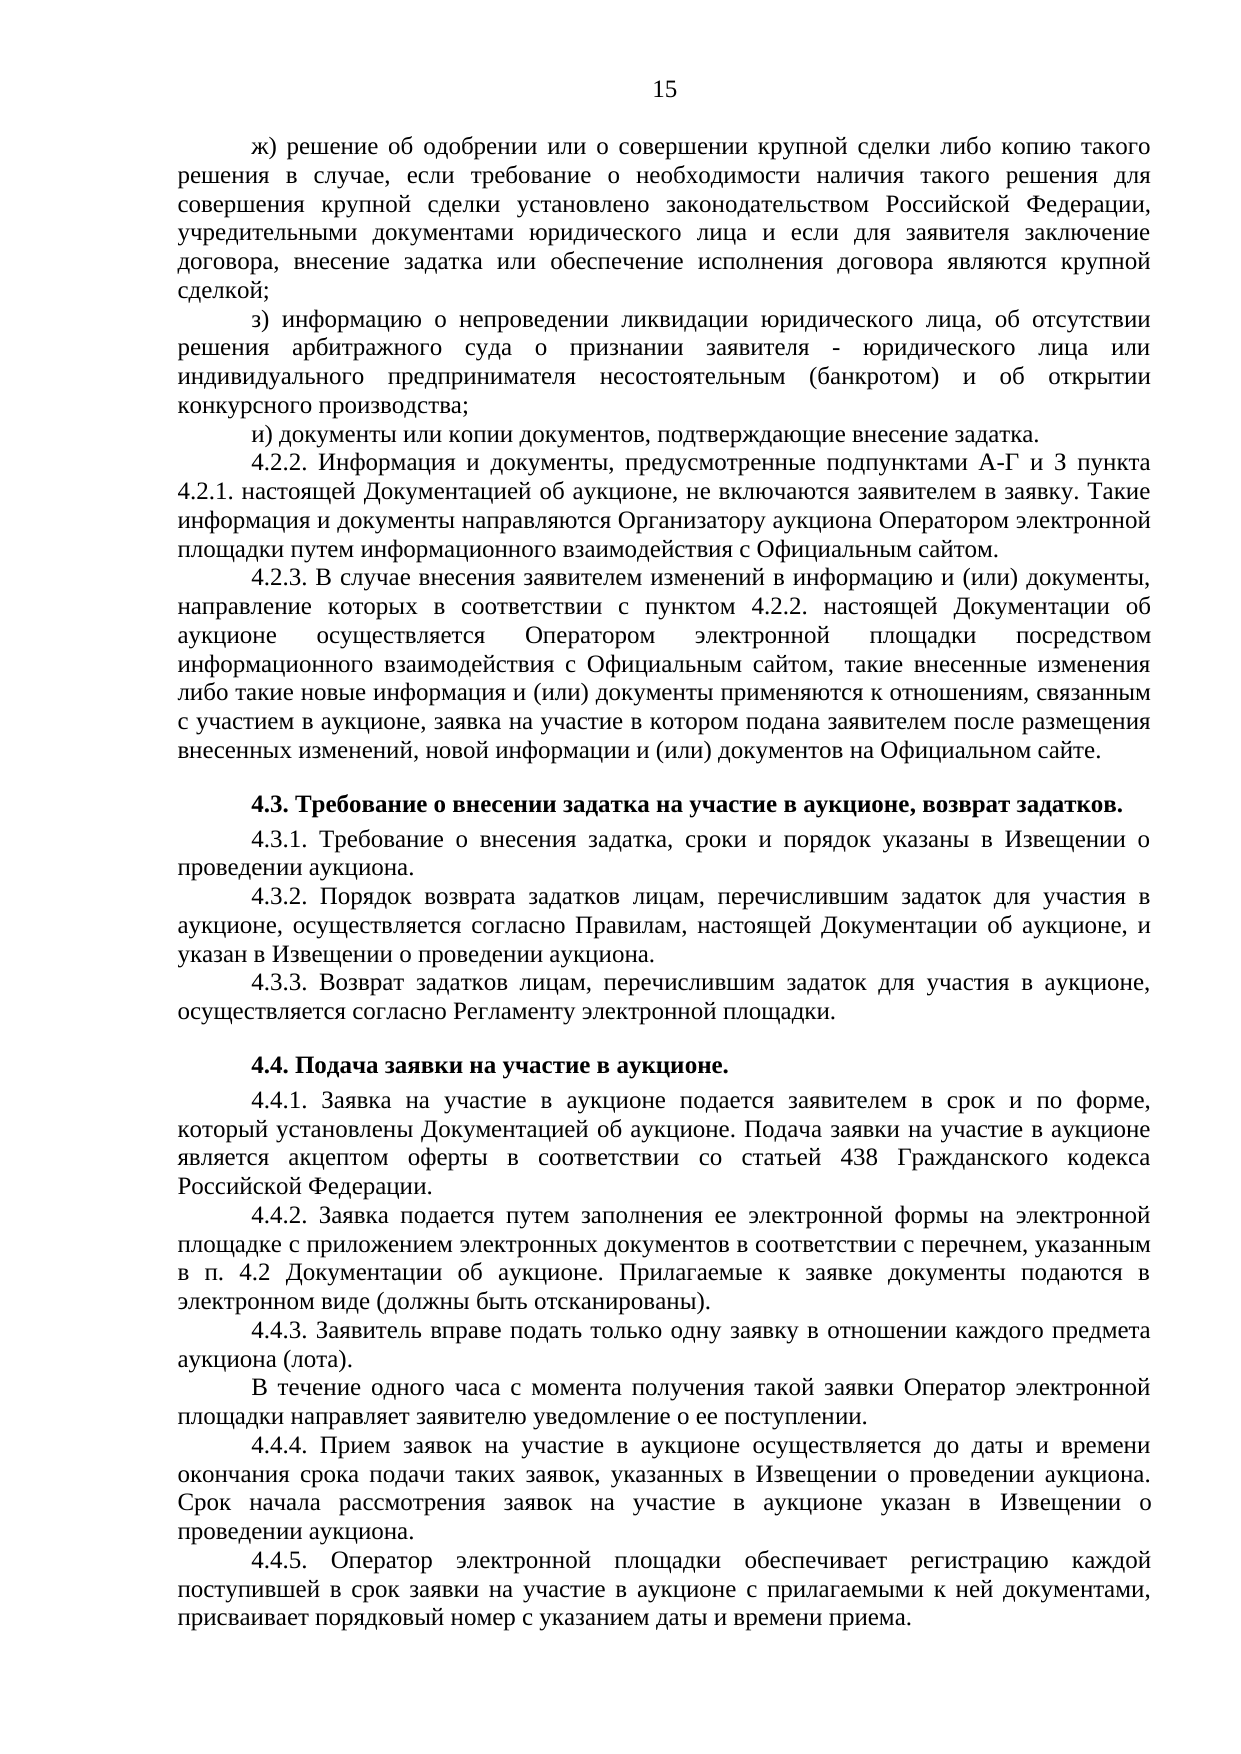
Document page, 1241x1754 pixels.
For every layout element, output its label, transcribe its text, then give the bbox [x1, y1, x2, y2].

subtitle 4.3. Требование о внесении задатка на участие в аукционе, возврат задатков. [177, 789, 1152, 817]
subtitle 4.4. Подача заявки на участие в аукционе. [177, 1050, 1152, 1079]
text 4.4.2. Заявка подается путем заполнения ее электронной формы на электронной площадке с приложением электронных документов в соответствии с перечнем, указанным в п. 4.2 Документации об аукционе. Прилагаемые к заявке документы подаются в электронном виде (должны быть отсканированы). [177, 1200, 1152, 1315]
text з) информацию о непроведении ликвидации юридического лица, об отсутствии решения арбитражного суда о признании заявителя - юридического лица или индивидуального предпринимателя несостоятельным (банкротом) и об открытии конкурсного производства; [177, 304, 1152, 419]
text 4.2.3. В случае внесения заявителем изменений в информацию и (или) документы, направление которых в соответствии с пунктом 4.2.2. настоящей Документации об аукционе осуществляется Оператором электронной площадки посредством информационного взаимодействия с Официальным сайтом, такие внесенные изменения либо такие новые информация и (или) документы применяются к отношениям, связанным с участием в аукционе, заявка на участие в котором подана заявителем после размещения внесенных изменений, новой информации и (или) документов на Официальном сайте. [177, 562, 1152, 764]
text В течение одного часа с момента получения такой заявки Оператор электронной площадки направляет заявителю уведомление о ее поступлении. [177, 1372, 1152, 1430]
text 4.4.4. Прием заявок на участие в аукционе осуществляется до даты и времени окончания срока подачи таких заявок, указанных в Извещении о проведении аукциона. Срок начала рассмотрения заявок на участие в аукционе указан в Извещении о проведении аукциона. [177, 1430, 1152, 1545]
text 4.4.3. Заявитель вправе подать только одну заявку в отношении каждого предмета аукциона (лота). [177, 1315, 1152, 1372]
text 4.3.2. Порядок возврата задатков лицам, перечислившим задаток для участия в аукционе, осуществляется согласно Правилам, настоящей Документации об аукционе, и указан в Извещении о проведении аукциона. [177, 881, 1152, 967]
text 4.3.1. Требование о внесения задатка, сроки и порядок указаны в Извещении о проведении аукциона. [177, 824, 1152, 881]
text 4.4.5. Оператор электронной площадки обеспечивает регистрацию каждой поступившей в срок заявки на участие в аукционе с прилагаемыми к ней документами, присваивает порядковый номер с указанием даты и времени приема. [177, 1545, 1152, 1631]
text 4.4.1. Заявка на участие в аукционе подается заявителем в срок и по форме, который установлены Документацией об аукционе. Подача заявки на участие в аукционе является акцептом оферты в соответствии со статьей 438 Гражданского кодекса Российской Федерации. [177, 1085, 1152, 1200]
text 4.2.2. Информация и документы, предусмотренные подпунктами А-Г и З пункта 4.2.1. настоящей Документацией об аукционе, не включаются заявителем в заявку. Такие информация и документы направляются Организатору аукциона Оператором электронной площадки путем информационного взаимодействия с Официальным сайтом. [177, 447, 1152, 562]
text и) документы или копии документов, подтверждающие внесение задатка. [177, 419, 1152, 447]
text 4.3.3. Возврат задатков лицам, перечислившим задаток для участия в аукционе, осуществляется согласно Регламенту электронной площадки. [177, 967, 1152, 1025]
text ж) решение об одобрении или о совершении крупной сделки либо копию такого решения в случае, если требование о необходимости наличия такого решения для совершения крупной сделки установлено законодательством Российской Федерации, учредительными документами юридического лица и если для заявителя заключение договора, внесение задатка или обеспечение исполнения договора являются крупной сделкой; [177, 131, 1152, 304]
